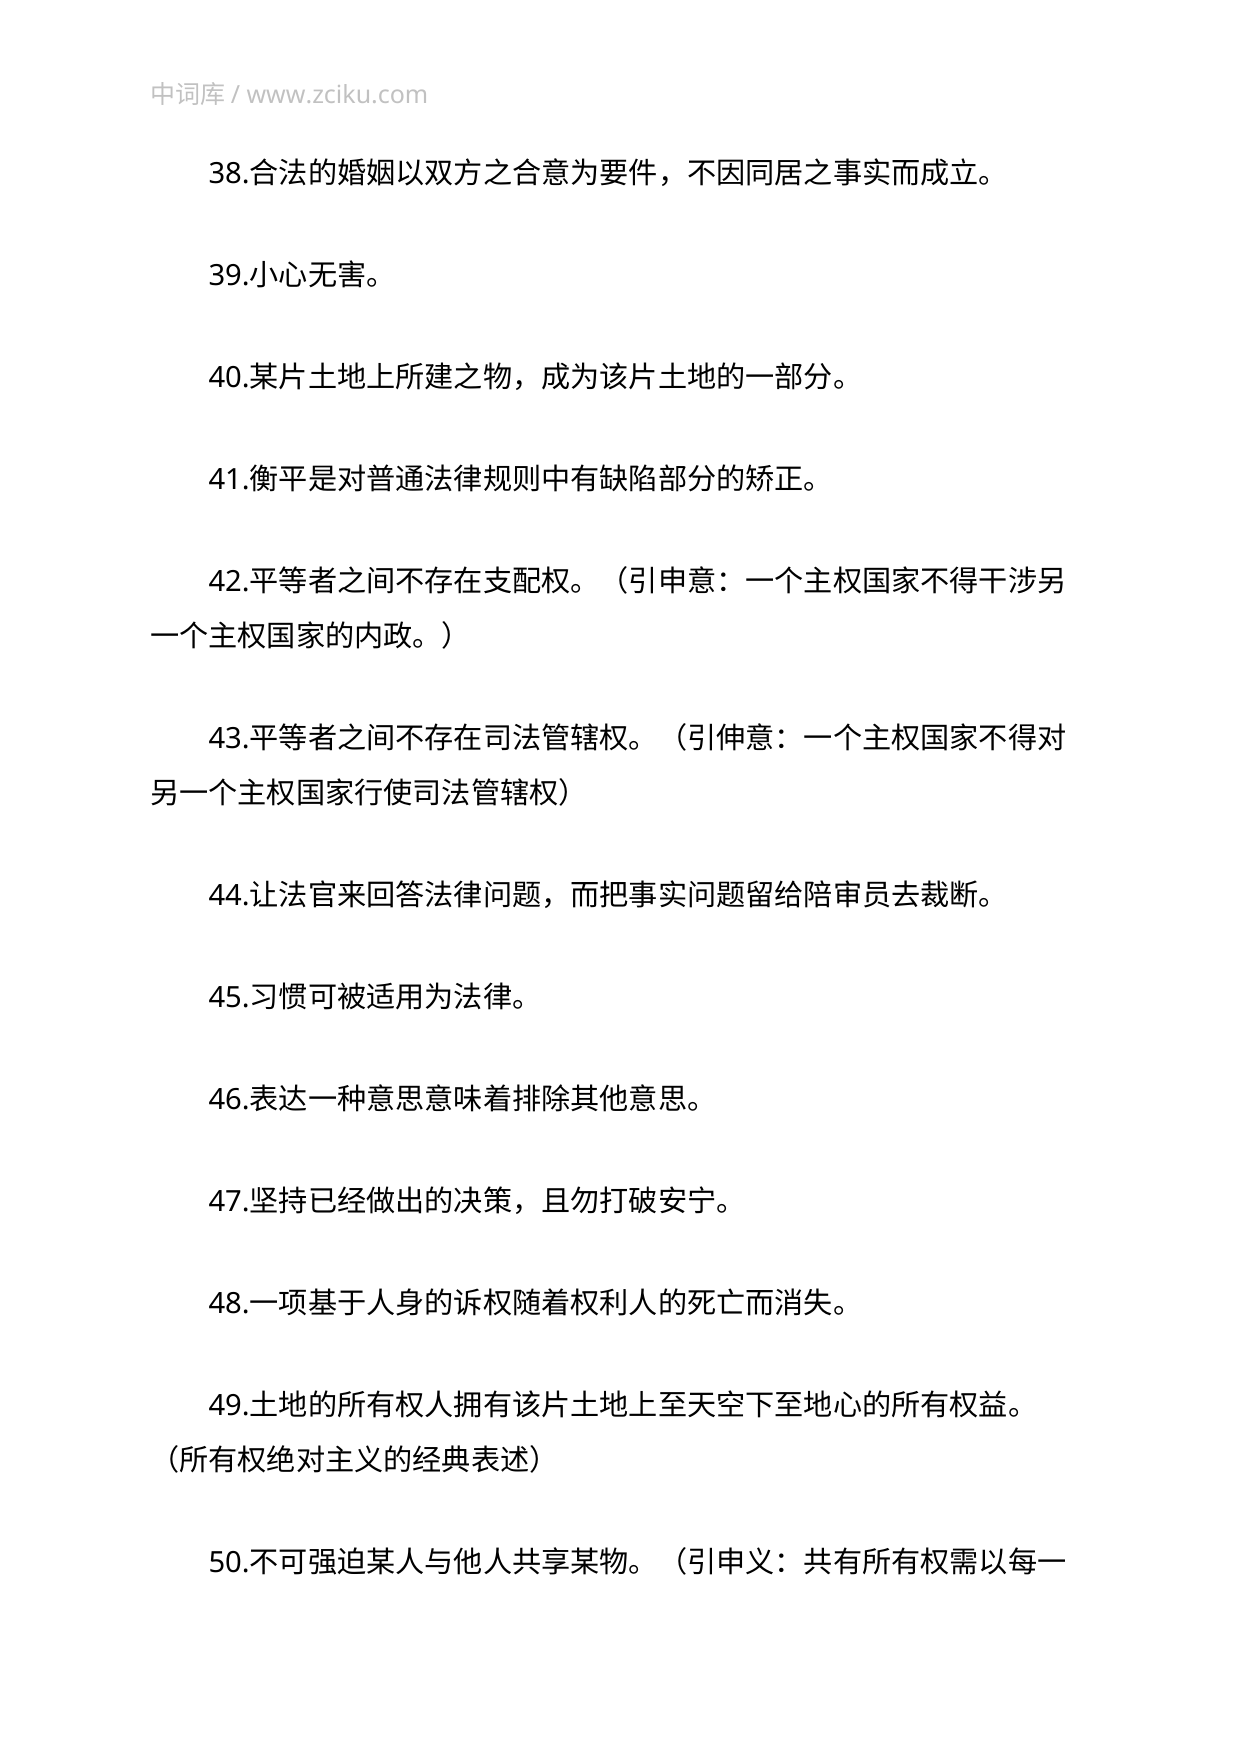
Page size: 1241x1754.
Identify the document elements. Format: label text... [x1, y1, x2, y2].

text 41.衡平是对普通法律规则中有缺陷部分的矫正。 [150, 456, 1090, 498]
text 40.某片土地上所建之物，成为该片土地的一部分。 [150, 354, 1090, 396]
text 49.土地的所有权人拥有该片土地上至天空下至地心的所有权益。（所有权绝对主义的经典表述） [150, 1381, 1090, 1479]
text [150, 1538, 1090, 1581]
text 44.让法官来回答法律问题，而把事实问题留给陪审员去裁断。 [150, 871, 1090, 914]
text 38.合法的婚姻以双方之合意为要件，不因同居之事实而成立。 [150, 150, 1090, 192]
text 48.一项基于人身的诉权随着权利人的死亡而消失。 [150, 1279, 1090, 1322]
text 43.平等者之间不存在司法管辖权。（引伸意：一个主权国家不得对另一个主权国家行使司法管辖权） [150, 715, 1090, 812]
text 45.习惯可被适用为法律。 [150, 973, 1090, 1016]
text 46.表达一种意思意味着排除其他意思。 [150, 1075, 1090, 1118]
text 47.坚持已经做出的决策，且勿打破安宁。 [150, 1177, 1090, 1220]
text 39.小心无害。 [150, 252, 1090, 294]
text 42.平等者之间不存在支配权。（引申意：一个主权国家不得干涉另一个主权国家的内政。） [150, 558, 1090, 655]
